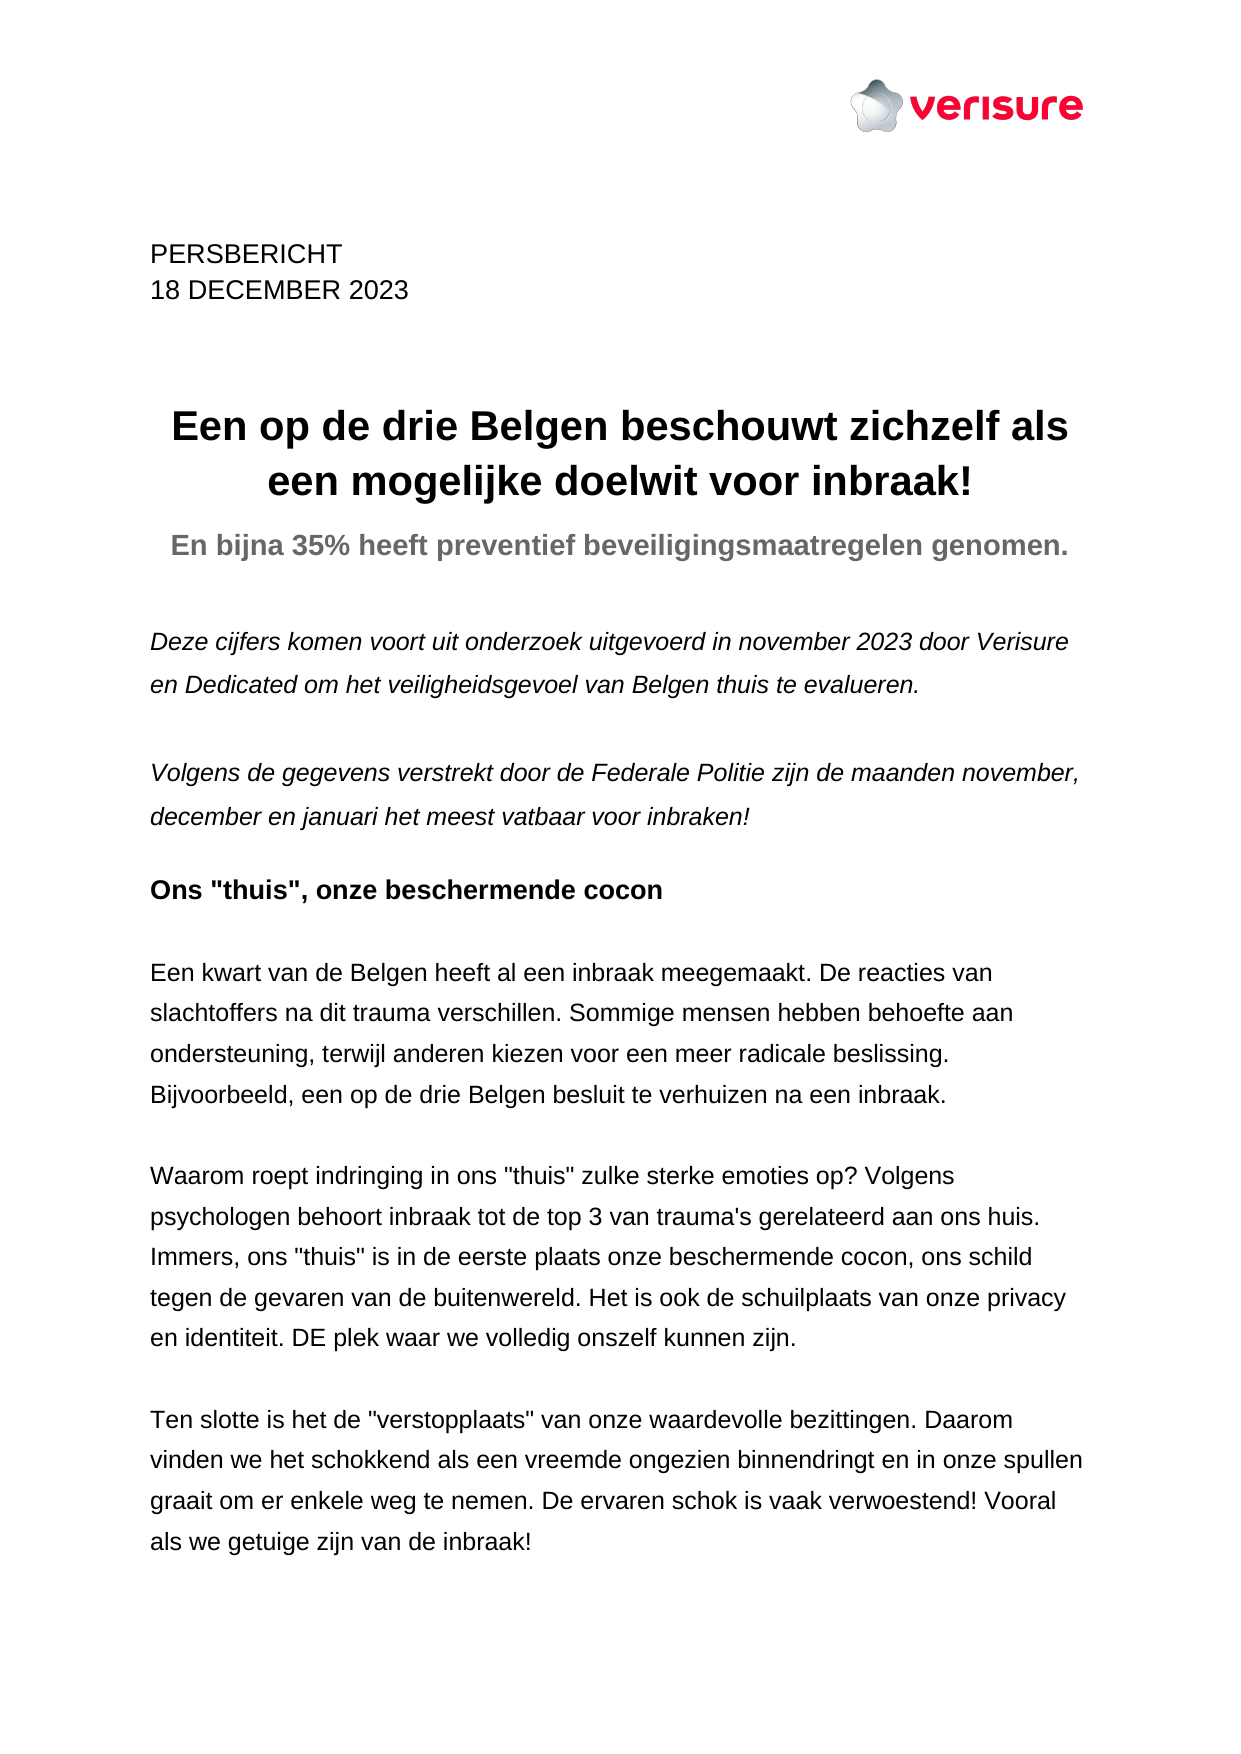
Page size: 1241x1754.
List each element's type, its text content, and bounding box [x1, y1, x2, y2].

text 18 DECEMBER 2023 [150, 274, 1090, 306]
text Een kwart van de Belgen heeft al een inbraak meegemaakt. De reacties van slachtoffers na dit trauma verschillen. Sommige mensen hebben behoefte aan ondersteuning, terwijl anderen kiezen voor een meer radicale beslissing. Bijvoorbeeld, een op de drie Belgen besluit te verhuizen na een inbraak. [150, 905, 1090, 1108]
text Waarom roept indringing in ons "thuis" zulke sterke emoties op? Volgens psychologen behoort inbraak tot de top 3 van trauma's gerelateerd aan ons huis. Immers, ons "thuis" is in de eerste plaats onze beschermende cocon, ons schild tegen de gevaren van de buitenwereld. Het is ook de schuilplaats van onze privacy en identiteit. DE plek waar we volledig onszelf kunnen zijn. Ten slotte is het de "verstopplaats" van onze waardevolle bezittingen. Daarom vinden we het schokkend als een vreemde ongezien binnendringt en in onze spullen graait om er enkele weg te nemen. De ervaren schok is vaak verwoestend! Vooral als we getuige zijn van de inbraak! [150, 1149, 1090, 1555]
text PERSBERICHT [150, 238, 1090, 269]
subtitle En bijna 35% heeft preventief beveiligingsmaatregelen genomen. [150, 511, 1090, 561]
picture [846, 75, 1091, 139]
text Ons "thuis", onze beschermende cocon [150, 861, 1090, 905]
text Een op de drie Belgen beschouwt zichzelf als een mogelijke doelwit voor inbraak! [150, 346, 1090, 504]
text Deze cijfers komen voort uit onderzoek uitgevoerd in november 2023 door Verisure en Dedicated om het veiligheidsgevoel van Belgen thuis te evalueren. ​Volgens de gegevens verstrekt door de Federale Politie zijn de maanden november, december en januari het meest vatbaar voor inbraken! ​ [150, 611, 1090, 861]
